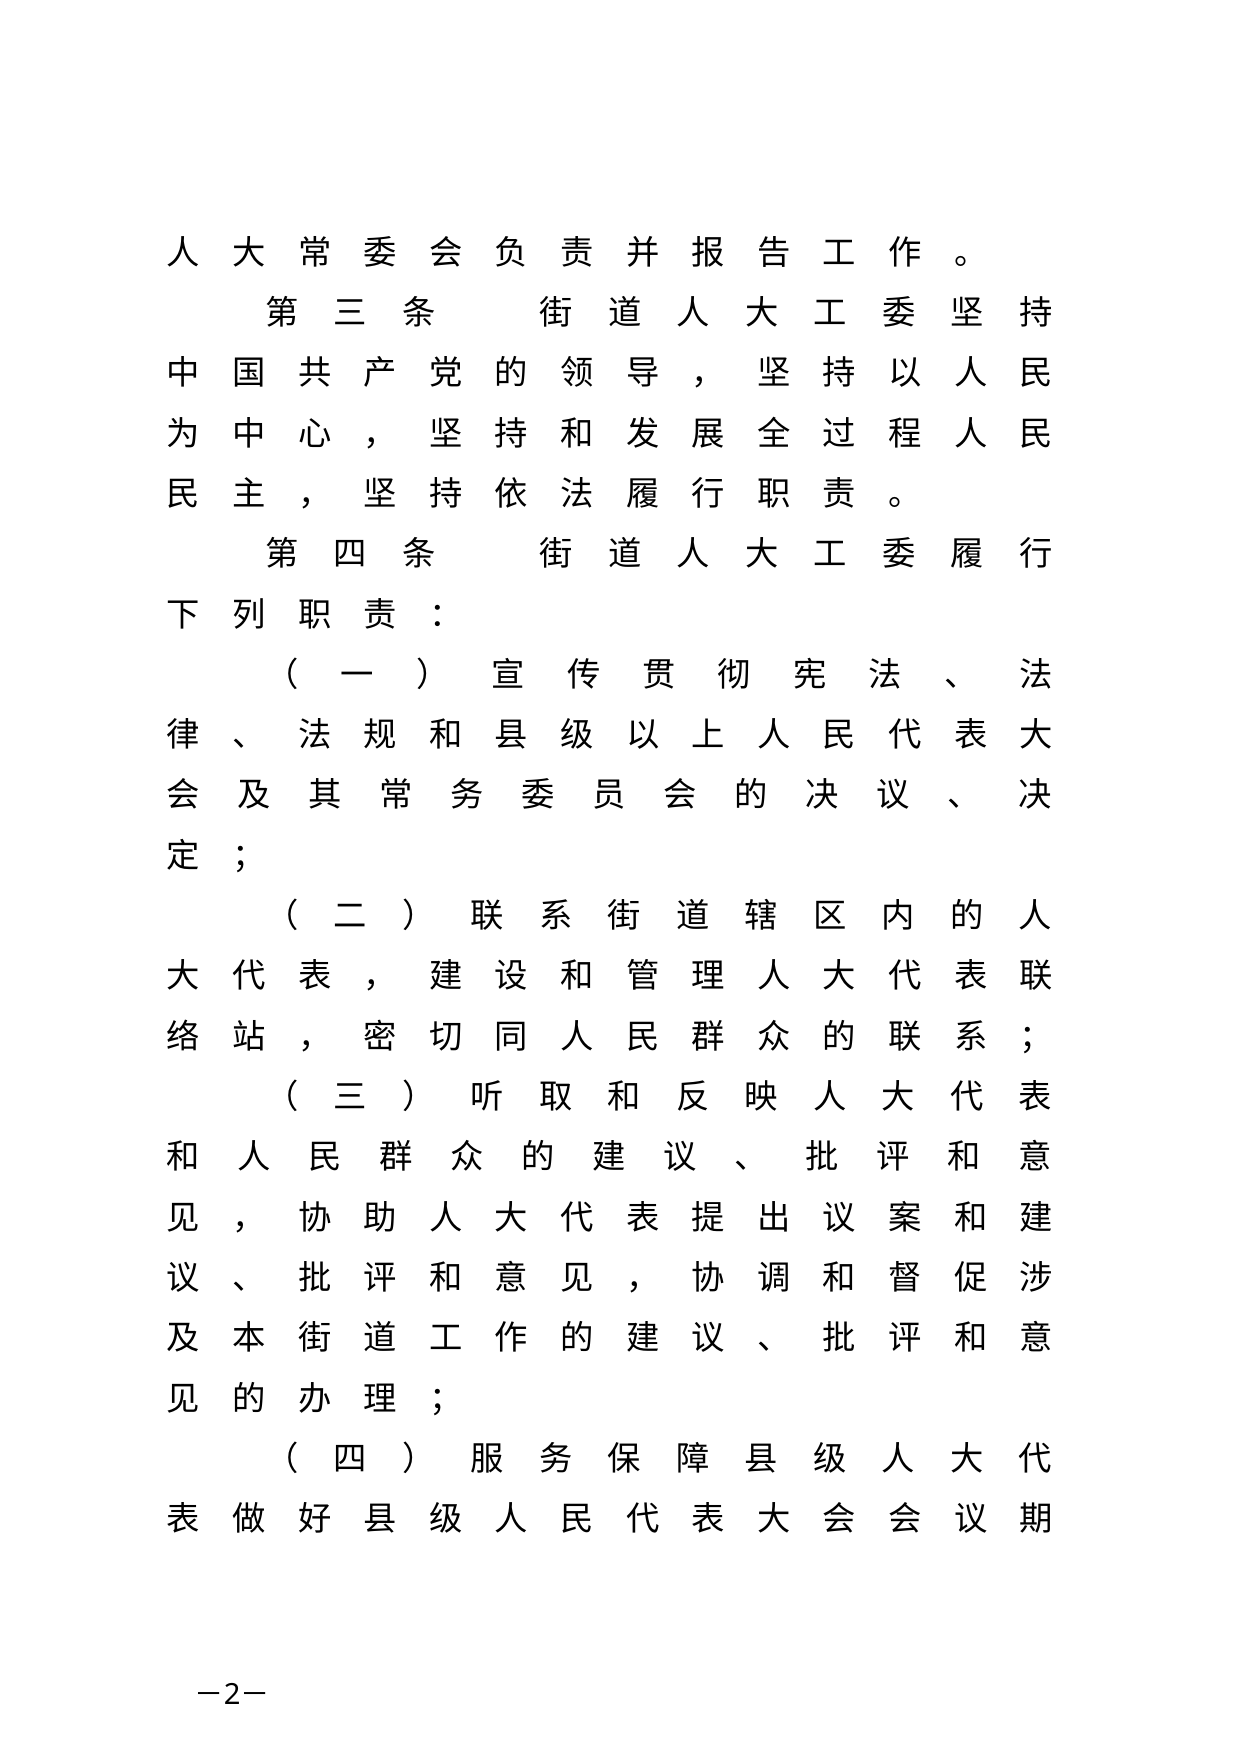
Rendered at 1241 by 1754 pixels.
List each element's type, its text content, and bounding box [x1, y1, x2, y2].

text （一）宣传贯彻宪法、法律、法规和县级以上人民代表大会及其常务委员会的决议、决定； [167, 642, 1085, 883]
text （三）听取和反映人大代表和人民群众的建议、批评和意见，协助人大代表提出议案和建议、批评和意见，协调和督促涉及本街道工作的建议、批评和意见的办理； [167, 1064, 1085, 1426]
text 第四条 街道人大工委履行下列职责： [167, 521, 1085, 642]
text 第三条 街道人大工委坚持中国共产党的领导，坚持以人民为中心，坚持和发展全过程人民民主，坚持依法履行职责。 [167, 280, 1085, 521]
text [167, 219, 1085, 280]
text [167, 1426, 1085, 1546]
text （二）联系街道辖区内的人大代表，建设和管理人大代表联络站，密切同人民群众的联系； [167, 883, 1085, 1064]
